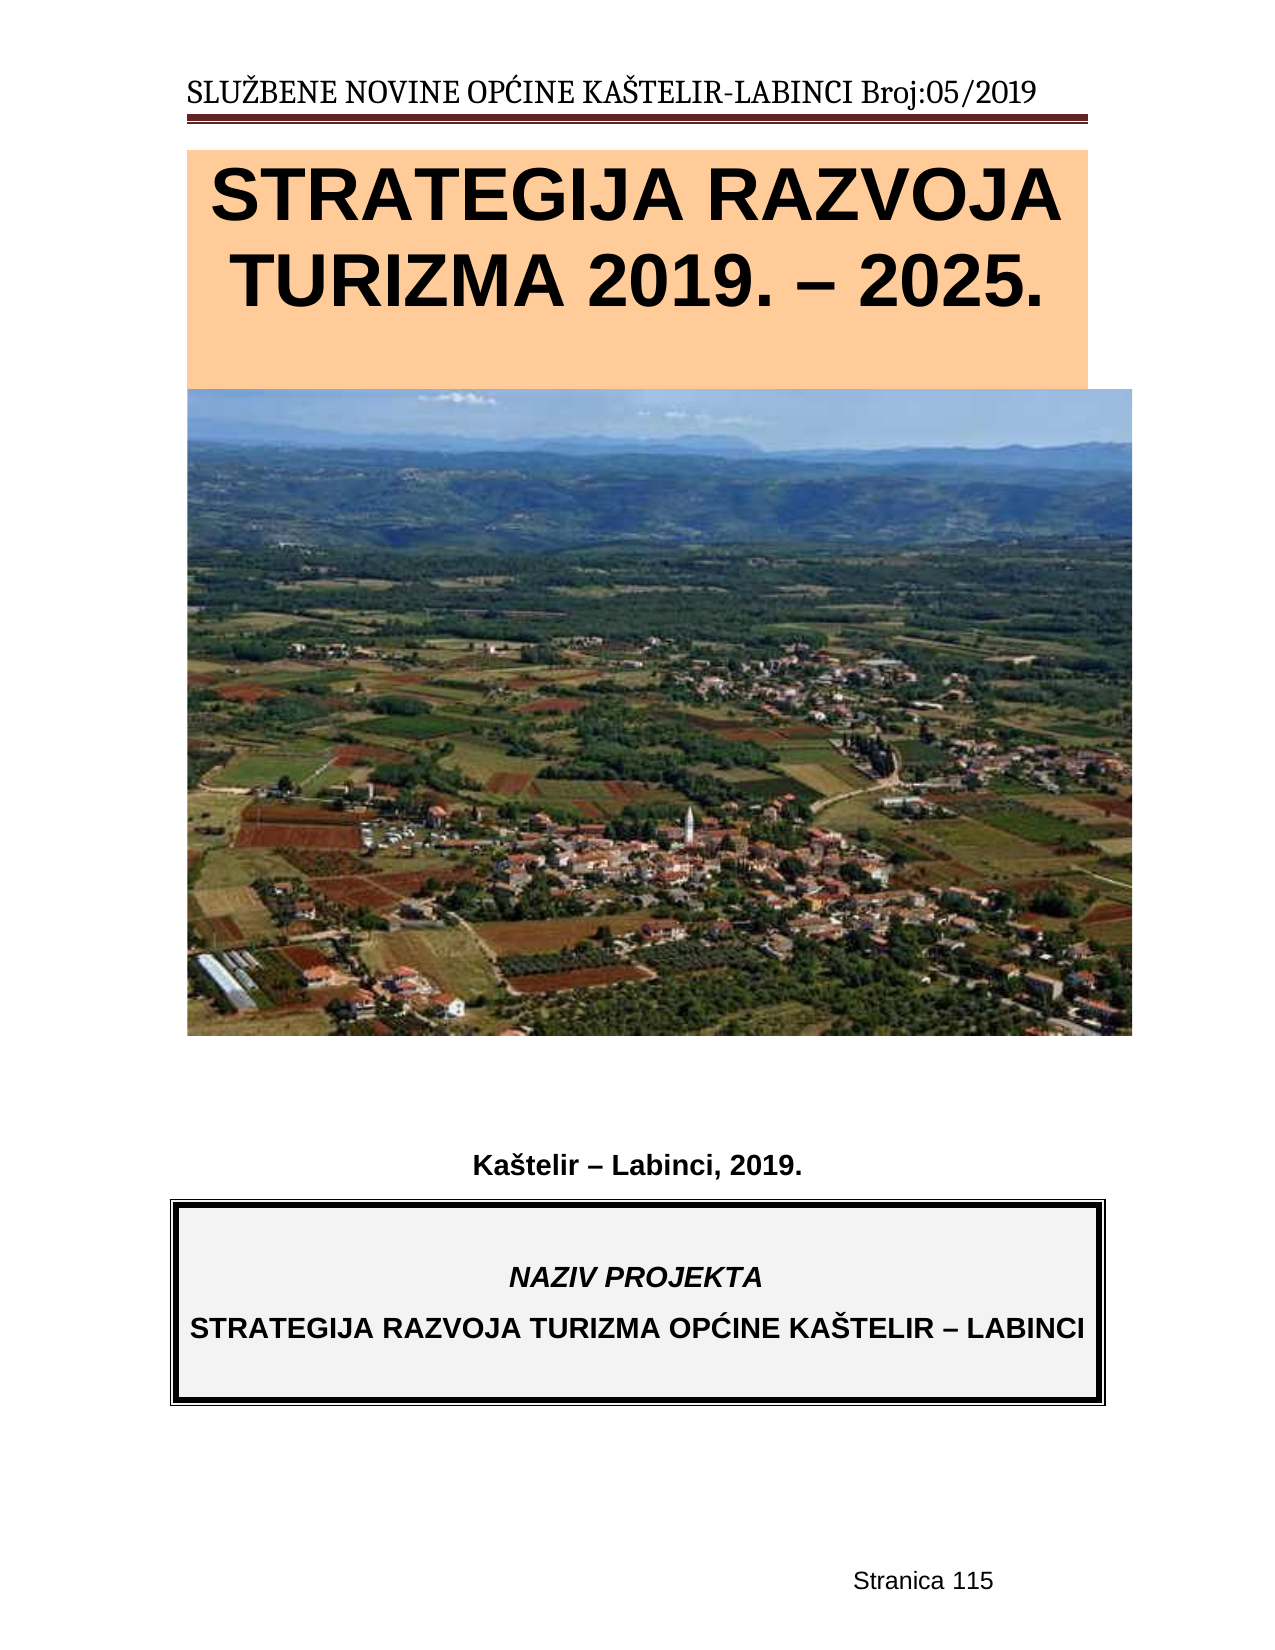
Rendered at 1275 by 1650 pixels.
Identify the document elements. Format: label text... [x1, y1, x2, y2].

text Kaštelir – Labinci, 2019. [187, 1148, 1088, 1182]
text STRATEGIJA RAZVOJA TURIZMA 2019. – 2025. [187, 150, 1088, 322]
picture [187, 389, 1133, 1036]
text NAZIV PROJEKTA [179, 1249, 1096, 1294]
text STRATEGIJA RAZVOJA TURIZMA OPĆINE KAŠTELIR – LABINCI [179, 1299, 1096, 1344]
